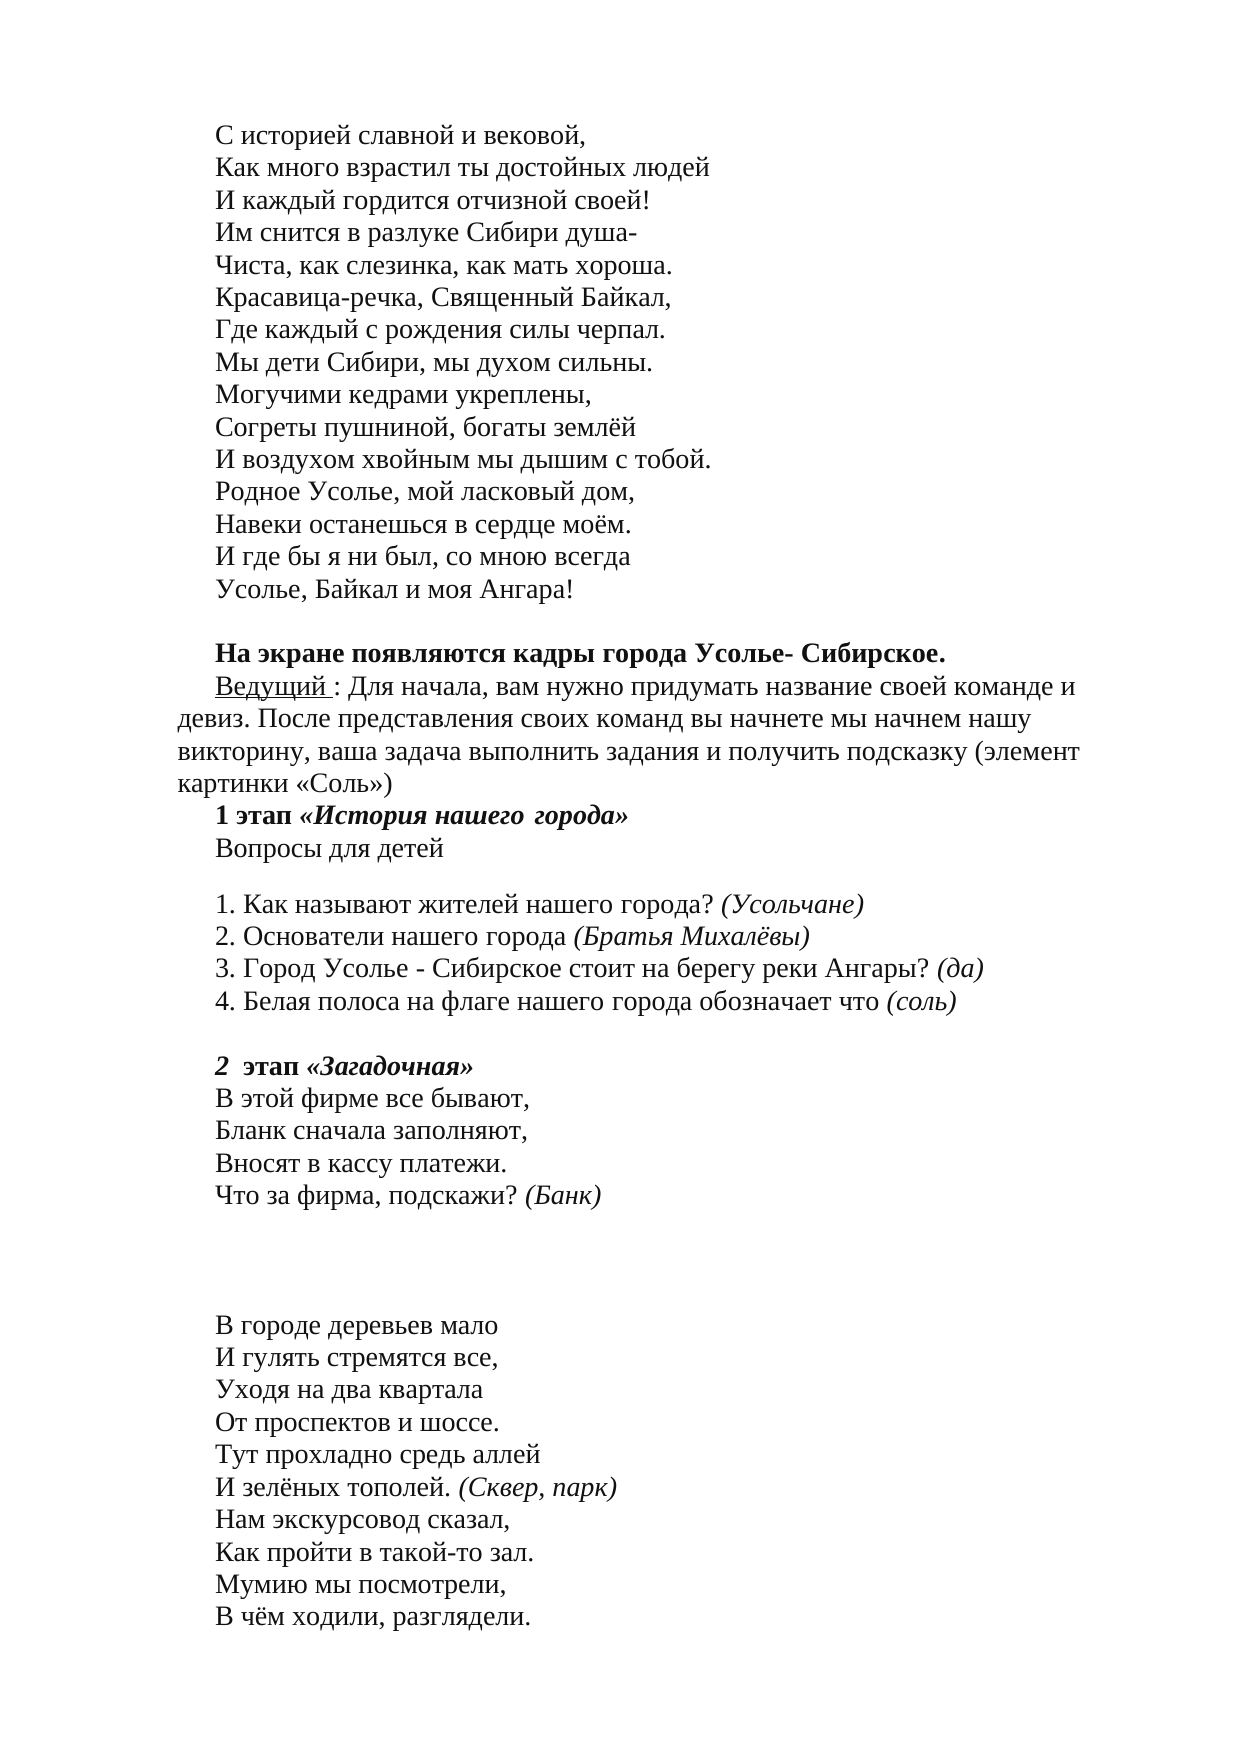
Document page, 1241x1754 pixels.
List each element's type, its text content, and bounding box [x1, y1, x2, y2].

text Навеки останешься в сердце моём. [177, 507, 1152, 539]
text Ведущий : Для начала, вам нужно придумать название своей команде и девиз. После представления своих команд вы начнете мы начнем нашу викторину, ваша задача выполнить задания и получить подсказку (элемент картинки «Соль») [177, 669, 1152, 798]
text Мумию мы посмотрели, [177, 1567, 1152, 1599]
text 1. Как называют жителей нашего города? (Усольчане) [177, 887, 1152, 919]
text И зелёных тополей. (Сквер, парк) [177, 1470, 1152, 1502]
text Им снится в разлуке Сибири душа- [177, 215, 1152, 248]
text 4. Белая полоса на флаге нашего города обозначает что (соль) [177, 984, 1152, 1016]
text На экране появляются кадры города Усолье- Сибирское. [177, 636, 1152, 669]
text Чиста, как слезинка, как мать хороша. [177, 248, 1152, 280]
text Что за фирма, подскажи? (Банк) [177, 1178, 1152, 1211]
text И гулять стремятся все, [177, 1340, 1152, 1373]
text Тут прохладно средь аллей [177, 1437, 1152, 1470]
text Уходя на два квартала [177, 1373, 1152, 1405]
text Красавица-речка, Священный Байкал, [177, 280, 1152, 312]
text И где бы я ни был, со мною всегда [177, 539, 1152, 572]
text Вносят в кассу платежи. [177, 1146, 1152, 1178]
text Нам экскурсовод сказал, [177, 1502, 1152, 1534]
text Вопросы для детей [177, 831, 1152, 863]
text Родное Усолье, мой ласковый дом, [177, 474, 1152, 507]
text И каждый гордится отчизной своей! [177, 183, 1152, 215]
text Где каждый с рождения силы черпал. [177, 312, 1152, 345]
text Могучими кедрами укреплены, [177, 377, 1152, 410]
text 2 этап «Загадочная» [177, 1049, 1152, 1081]
text Как много взрастил ты достойных людей [177, 151, 1152, 183]
text Бланк сначала заполняют, [177, 1113, 1152, 1146]
text Согреты пушниной, богаты землёй [177, 410, 1152, 442]
text И воздухом хвойным мы дышим с тобой. [177, 442, 1152, 474]
text В этой фирме все бывают, [177, 1081, 1152, 1113]
text Мы дети Сибири, мы духом сильны. [177, 345, 1152, 377]
text В чём ходили, разглядели. [177, 1599, 1152, 1632]
text Как пройти в такой-то зал. [177, 1534, 1152, 1567]
text 3. Город Усолье - Сибирское стоит на берегу реки Ангары? (да) [177, 951, 1152, 984]
text 1 этап «История нашего города» [177, 798, 1152, 831]
text В городе деревьев мало [177, 1308, 1152, 1340]
text От проспектов и шоссе. [177, 1405, 1152, 1437]
text Усолье, Байкал и моя Ангара! [177, 572, 1152, 604]
text 2. Основатели нашего города (Братья Михалёвы) [177, 919, 1152, 951]
text С историей славной и вековой, [177, 118, 1152, 151]
